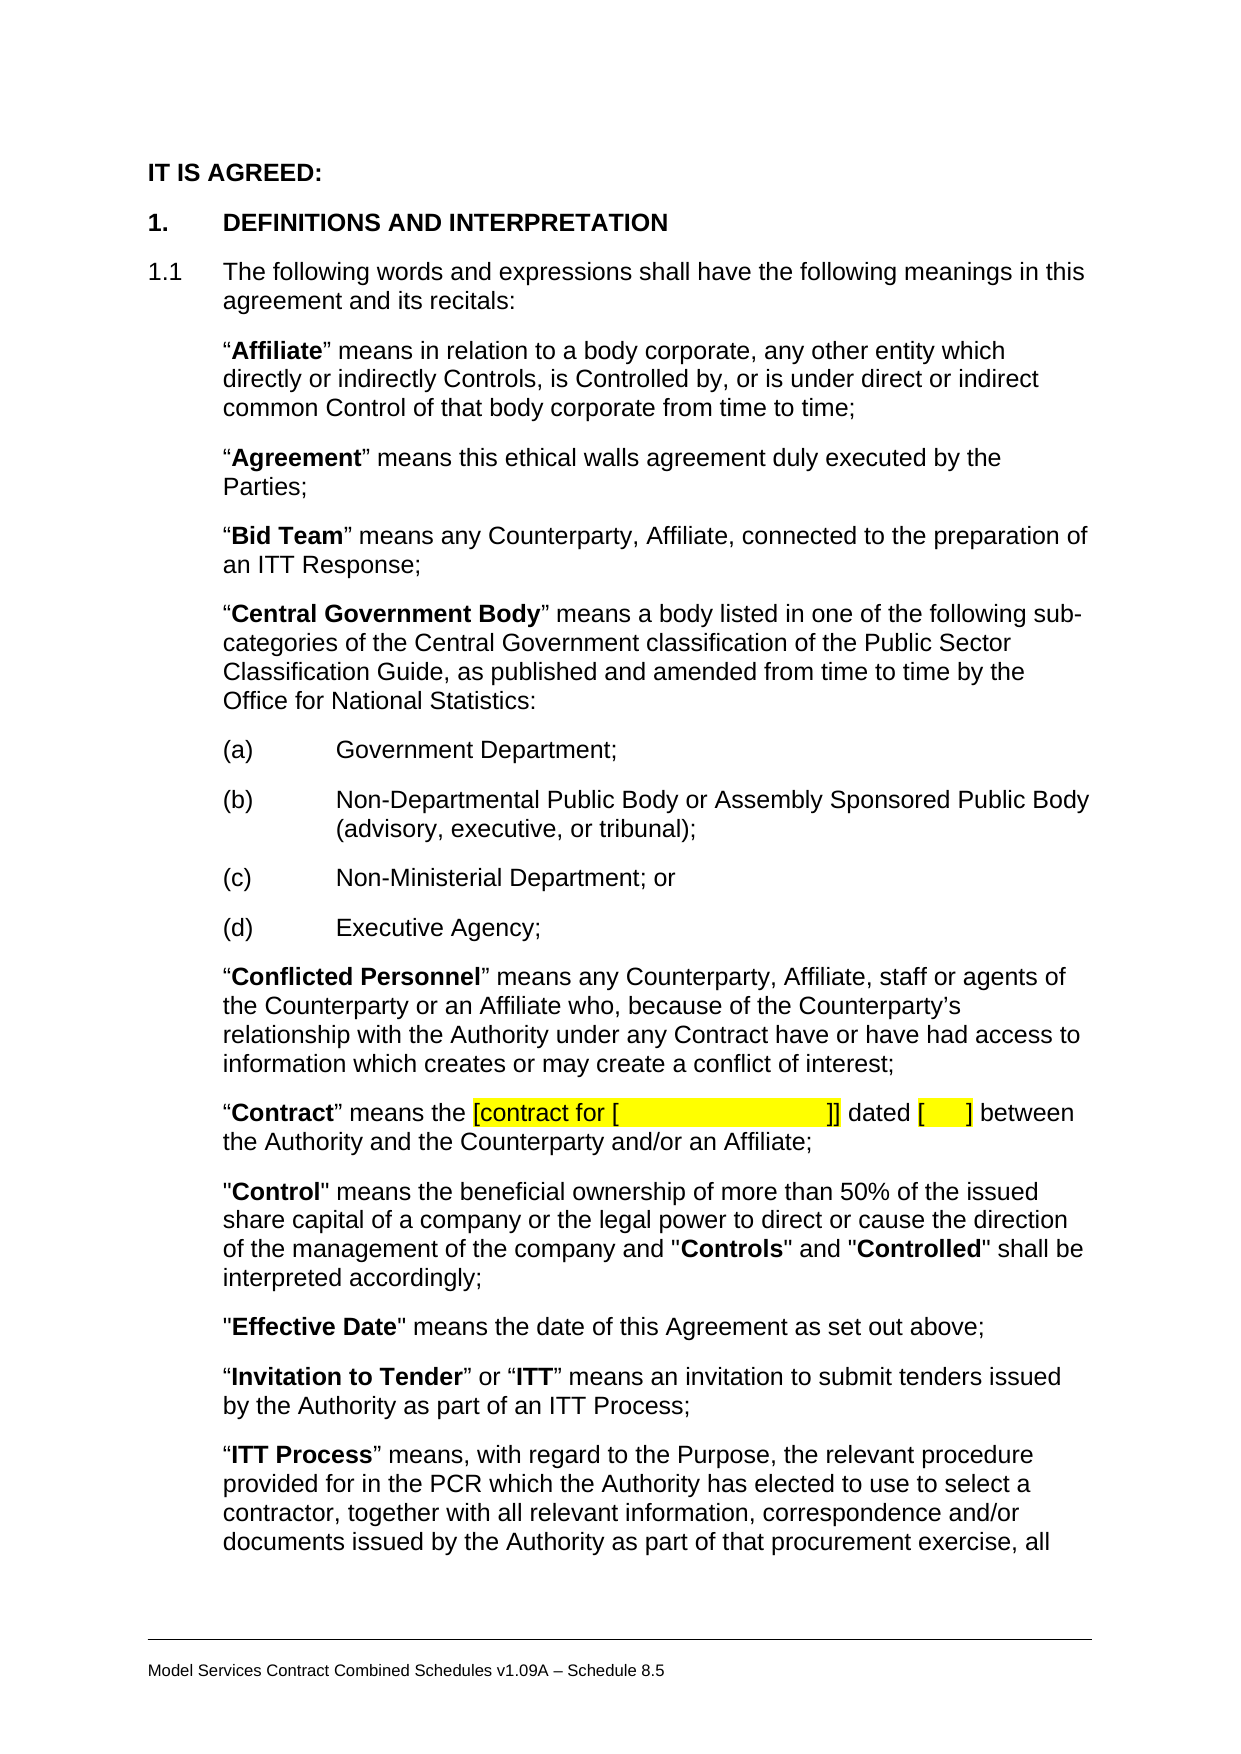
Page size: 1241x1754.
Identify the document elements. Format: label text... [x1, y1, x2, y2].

list Non-Ministerial Department; or [223, 863, 1092, 892]
text "Effective Date" means the date of this Agreement as set out above; [223, 1312, 1092, 1341]
list Executive Agency; [223, 913, 1092, 941]
text “Conflicted Personnel” means any Counterparty, Affiliate, staff or agents of the Counterparty or an Affiliate who, because of the Counterparty’s relationship with the Authority under any Contract have or have had access to information which creates or may create a conflict of interest; [223, 962, 1092, 1077]
list Government Department; [223, 735, 1092, 764]
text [223, 1440, 1092, 1555]
list Non-Departmental Public Body or Assembly Sponsored Public Body (advisory, executive, or tribunal); [223, 785, 1092, 842]
text “Invitation to Tender” or “ITT” means an invitation to submit tenders issued by the Authority as part of an ITT Process; [223, 1362, 1092, 1419]
text “Agreement” means this ethical walls agreement duly executed by the Parties; [223, 443, 1092, 500]
text “Central Government Body” means a body listed in one of the following sub-categories of the Central Government classification of the Public Sector Classification Guide, as published and amended from time to time by the Office for National Statistics: [223, 599, 1092, 714]
text “Bid Team” means any Counterparty, Affiliate, connected to the preparation of an ITT Response; [223, 521, 1092, 578]
list DEFINITIONS AND INTERPRETATION [148, 208, 1092, 236]
list The following words and expressions shall have the following meanings in this agreement and its recitals: [148, 257, 1092, 315]
text IT IS AGREED: [148, 158, 1092, 187]
text “Affiliate” means in relation to a body corporate, any other entity which directly or indirectly Controls, is Controlled by, or is under direct or indirect common Control of that body corporate from time to time; [223, 336, 1092, 422]
text “Contract” means the [contract for [ ]] dated [ ] between the Authority and the Counterparty and/or an Affiliate; [223, 1098, 1092, 1156]
text "Control" means the beneficial ownership of more than 50% of the issued share capital of a company or the legal power to direct or cause the direction of the management of the company and "Controls" and "Controlled" shall be interpreted accordingly; [223, 1176, 1092, 1291]
